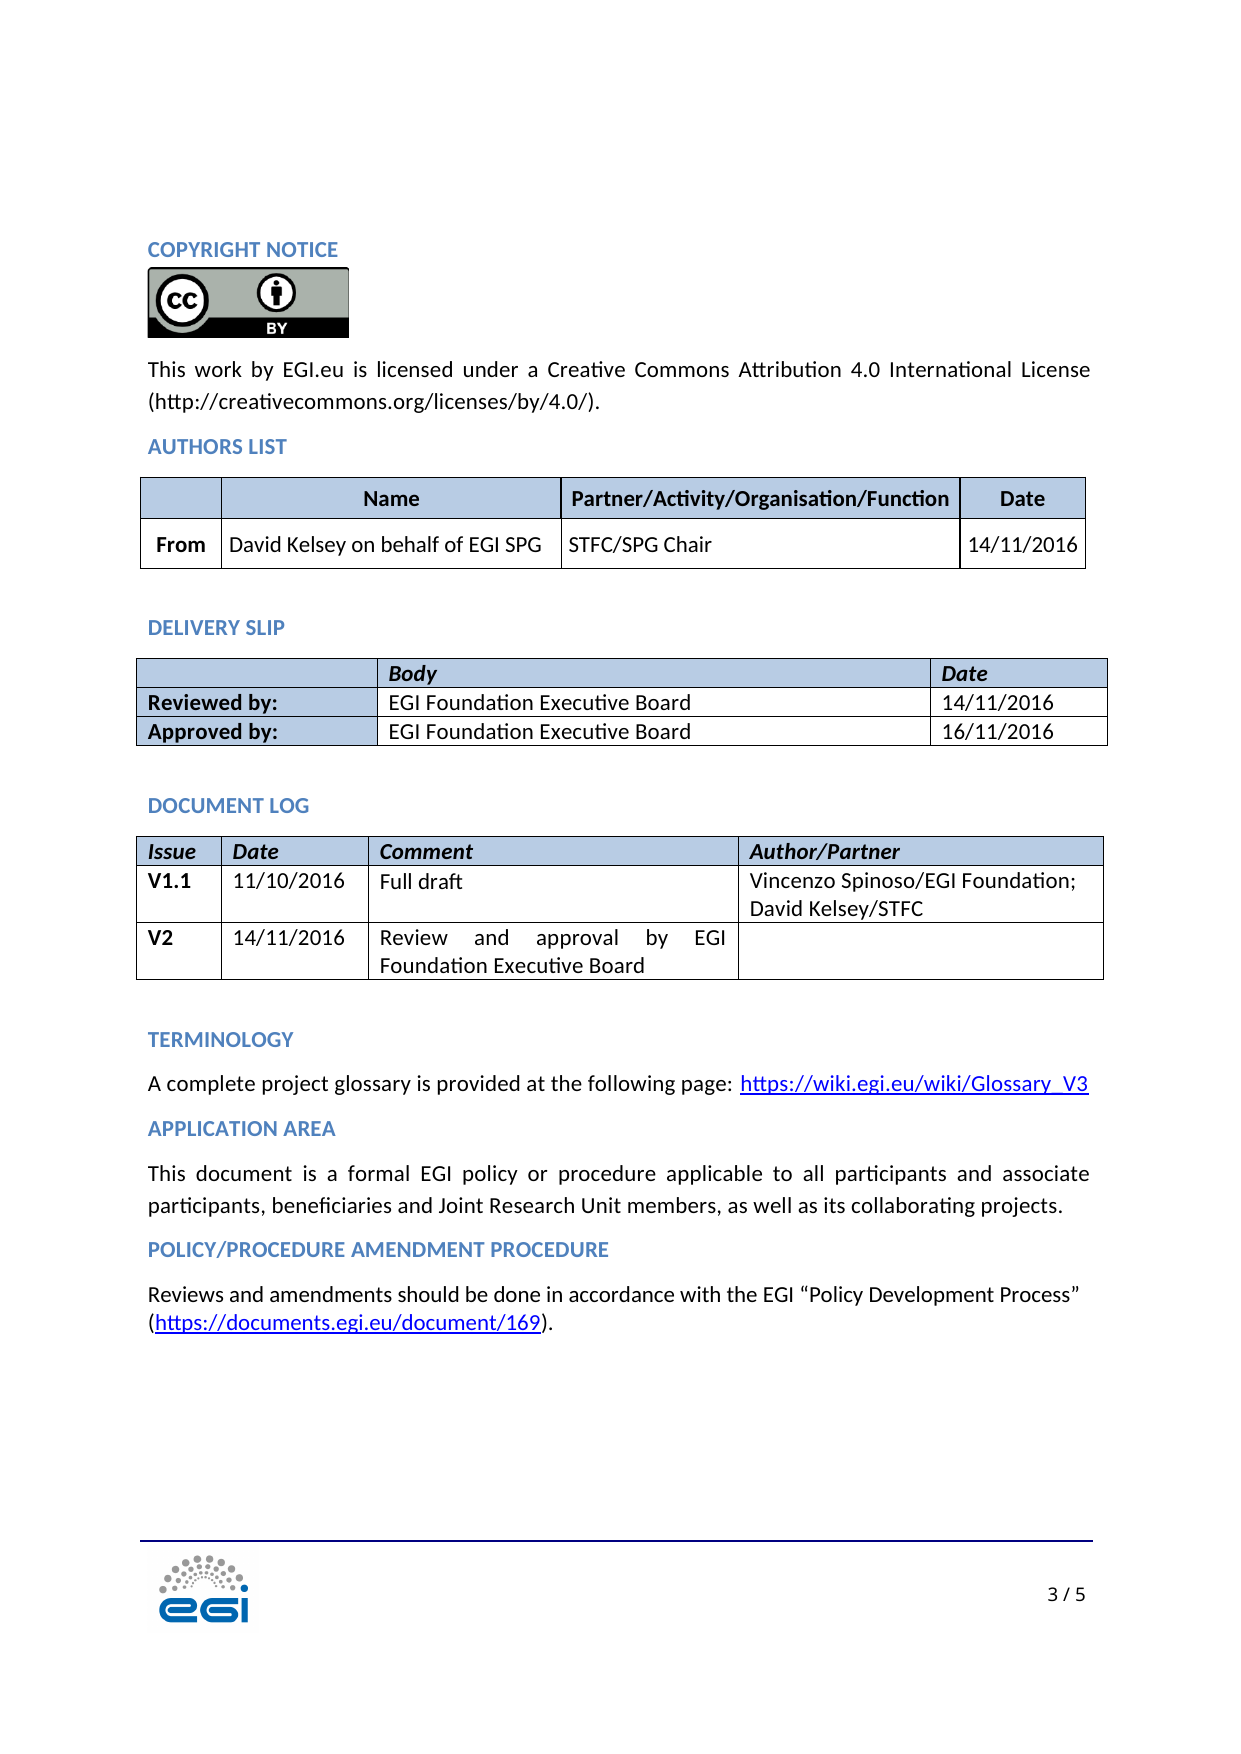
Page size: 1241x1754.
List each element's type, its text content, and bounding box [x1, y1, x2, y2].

table_header Date [961, 478, 1085, 518]
table_header Body [378, 659, 930, 687]
table_cell Vincenzo Spinoso/EGI Foundation; David Kelsey/STFC [739, 866, 1103, 922]
table_cell David Kelsey on behalf of EGI SPG [222, 519, 561, 568]
text APPLICATION AREA [148, 1114, 1092, 1142]
text DELIVERY SLIP [148, 613, 1092, 641]
table_header Author/Partner [739, 837, 1103, 865]
text TERMINOLOGY [148, 1025, 1092, 1053]
table_header Issue [137, 837, 221, 865]
text This document is a formal EGI policy or procedure applicable to all participants and associate participants, beneficiaries and Joint Research Unit members, as well as its collaborating projects. [148, 1159, 1092, 1219]
table_cell V2 [137, 923, 221, 979]
table_cell Full draft [369, 866, 738, 922]
table_cell Review and approval by EGI Foundation Executive Board [369, 923, 738, 979]
table_header Partner/Activity/Organisation/Function [562, 478, 959, 518]
text COPYRIGHT NOTICE [148, 235, 1092, 263]
table_cell STFC/SPG Chair [562, 519, 959, 568]
table_cell From [141, 519, 221, 568]
text This work by EGI.eu is licensed under a Creative Commons Attribution 4.0 International License (http://creativecommons.org/licenses/by/4.0/). [148, 355, 1092, 415]
table_header [137, 659, 377, 687]
table_cell 14/11/2016 [222, 923, 368, 979]
text Reviews and amendments should be done in accordance with the EGI “Policy Development Process” (https://documents.egi.eu/document/169). [148, 1280, 1092, 1336]
table_header Name [222, 478, 560, 518]
text DOCUMENT LOG [148, 791, 1092, 819]
table_header [141, 478, 221, 518]
picture [147, 267, 349, 338]
table_cell 11/10/2016 [222, 866, 368, 922]
table_header Date [931, 659, 1107, 687]
table_header Date [222, 837, 368, 865]
table_cell EGI Foundation Executive Board [378, 688, 930, 716]
text AUTHORS LIST [148, 432, 1092, 460]
table_cell [739, 923, 1103, 979]
picture [147, 1545, 259, 1633]
table_cell V1.1 [137, 866, 221, 922]
text A complete project glossary is provided at the following page: https://wiki.egi.eu/wiki/Glossary_V3 [148, 1069, 1092, 1097]
table_header Comment [369, 837, 738, 865]
table_cell Reviewed by: [137, 688, 377, 716]
table_cell Approved by: [137, 717, 377, 745]
table_cell 14/11/2016 [961, 519, 1085, 568]
table_cell 14/11/2016 [931, 688, 1107, 716]
text POLICY/PROCEDURE AMENDMENT PROCEDURE [148, 1236, 1092, 1264]
table_cell 16/11/2016 [931, 717, 1107, 745]
table_cell EGI Foundation Executive Board [378, 717, 930, 745]
